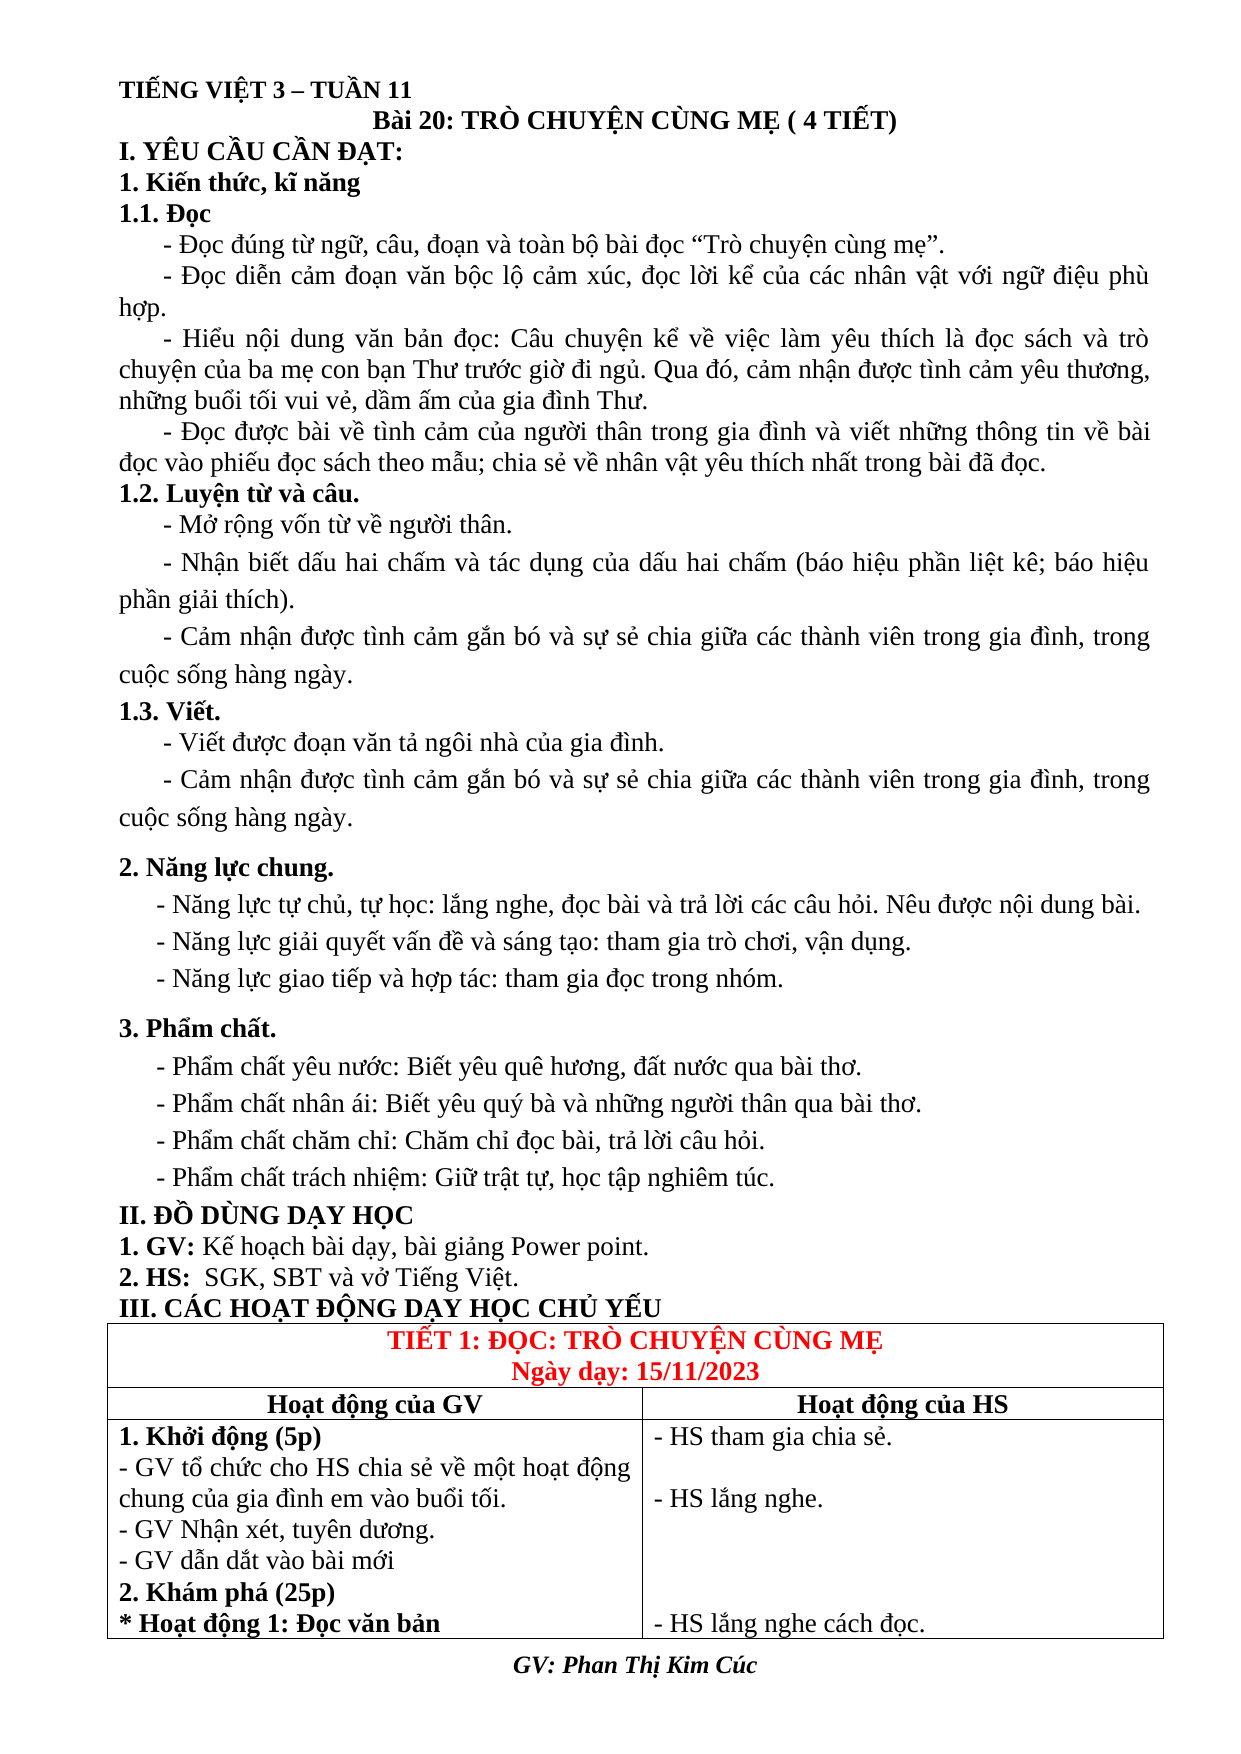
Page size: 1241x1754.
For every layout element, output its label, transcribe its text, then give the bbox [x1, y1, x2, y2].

text - Cảm nhận được tình cảm gắn bó và sự sẻ chia giữa các thành viên trong gia đình, trong cuộc sống hàng ngày. [118, 621, 1152, 689]
table_cell Hoạt động của GV [108, 1388, 642, 1419]
text - Đọc đúng từ ngữ, câu, đoạn và toàn bộ bài đọc “Trò chuyện cùng mẹ”. [118, 228, 1152, 259]
text - Năng lực tự chủ, tự học: lắng nghe, đọc bài và trả lời các câu hỏi. Nêu được nội dung bài. [118, 888, 1152, 919]
text - Đọc diễn cảm đoạn văn bộc lộ cảm xúc, đọc lời kể của các nhân vật với ngữ điệu phù hợp. [118, 259, 1152, 322]
text 2. Năng lực chung. [118, 851, 1152, 882]
text 3. Phẩm chất. [118, 1012, 1152, 1043]
text - Viết được đoạn văn tả ngôi nhà của gia đình. [118, 726, 1152, 757]
text 1.3. Viết. [118, 695, 1152, 726]
text 1. Kiến thức, kĩ năng [118, 166, 1152, 197]
text - Cảm nhận được tình cảm gắn bó và sự sẻ chia giữa các thành viên trong gia đình, trong cuộc sống hàng ngày. [118, 763, 1152, 832]
text 1.1. Đọc [118, 197, 1152, 228]
text - Phẩm chất chăm chỉ: Chăm chỉ đọc bài, trả lời câu hỏi. [118, 1124, 1152, 1155]
text - Năng lực giao tiếp và hợp tác: tham gia đọc trong nhóm. [118, 962, 1152, 994]
text - Phẩm chất trách nhiệm: Giữ trật tự, học tập nghiêm túc. [118, 1161, 1152, 1193]
text 1. GV: Kế hoạch bài dạy, bài giảng Power point. [118, 1230, 1152, 1261]
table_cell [643, 1420, 1163, 1638]
text - Năng lực giải quyết vấn đề và sáng tạo: tham gia trò chơi, vận dụng. [118, 925, 1152, 956]
text 1.2. Luyện từ và câu. [118, 477, 1152, 509]
text - Nhận biết dấu hai chấm và tác dụng của dấu hai chấm (báo hiệu phần liệt kê; báo hiệu phần giải thích). [118, 546, 1152, 614]
text - Đọc được bài về tình cảm của người thân trong gia đình và viết những thông tin về bài đọc vào phiếu đọc sách theo mẫu; chia sẻ về nhân vật yêu thích nhất trong bài đã đọc. [118, 415, 1152, 477]
text Bài 20: TRÒ CHUYỆN CÙNG MẸ ( 4 TIẾT) [118, 104, 1152, 135]
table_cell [108, 1420, 642, 1638]
table_cell Hoạt động của HS [643, 1388, 1163, 1419]
text - Mở rộng vốn từ về người thân. [118, 509, 1152, 540]
table_header TIẾT 1: ĐỌC: TRÒ CHUYỆN CÙNG MẸ Ngày dạy: 15/11/2023 [108, 1324, 1163, 1387]
text 2. HS: SGK, SBT và vở Tiếng Việt. [118, 1261, 1152, 1292]
text II. ĐỒ DÙNG DẠY HỌC [118, 1199, 1152, 1230]
text III. CÁC HOẠT ĐỘNG DẠY HỌC CHỦ YẾU [118, 1292, 1152, 1323]
text - Hiểu nội dung văn bản đọc: Câu chuyện kể về việc làm yêu thích là đọc sách và trò chuyện của ba mẹ con bạn Thư trước giờ đi ngủ. Qua đó, cảm nhận được tình cảm yêu thương, những buổi tối vui vẻ, dầm ấm của gia đình Thư. [118, 322, 1152, 415]
text I. YÊU CẦU CẦN ĐẠT: [118, 135, 1152, 166]
text - Phẩm chất nhân ái: Biết yêu quý bà và những người thân qua bài thơ. [118, 1087, 1152, 1118]
text - Phẩm chất yêu nước: Biết yêu quê hương, đất nước qua bài thơ. [118, 1049, 1152, 1081]
